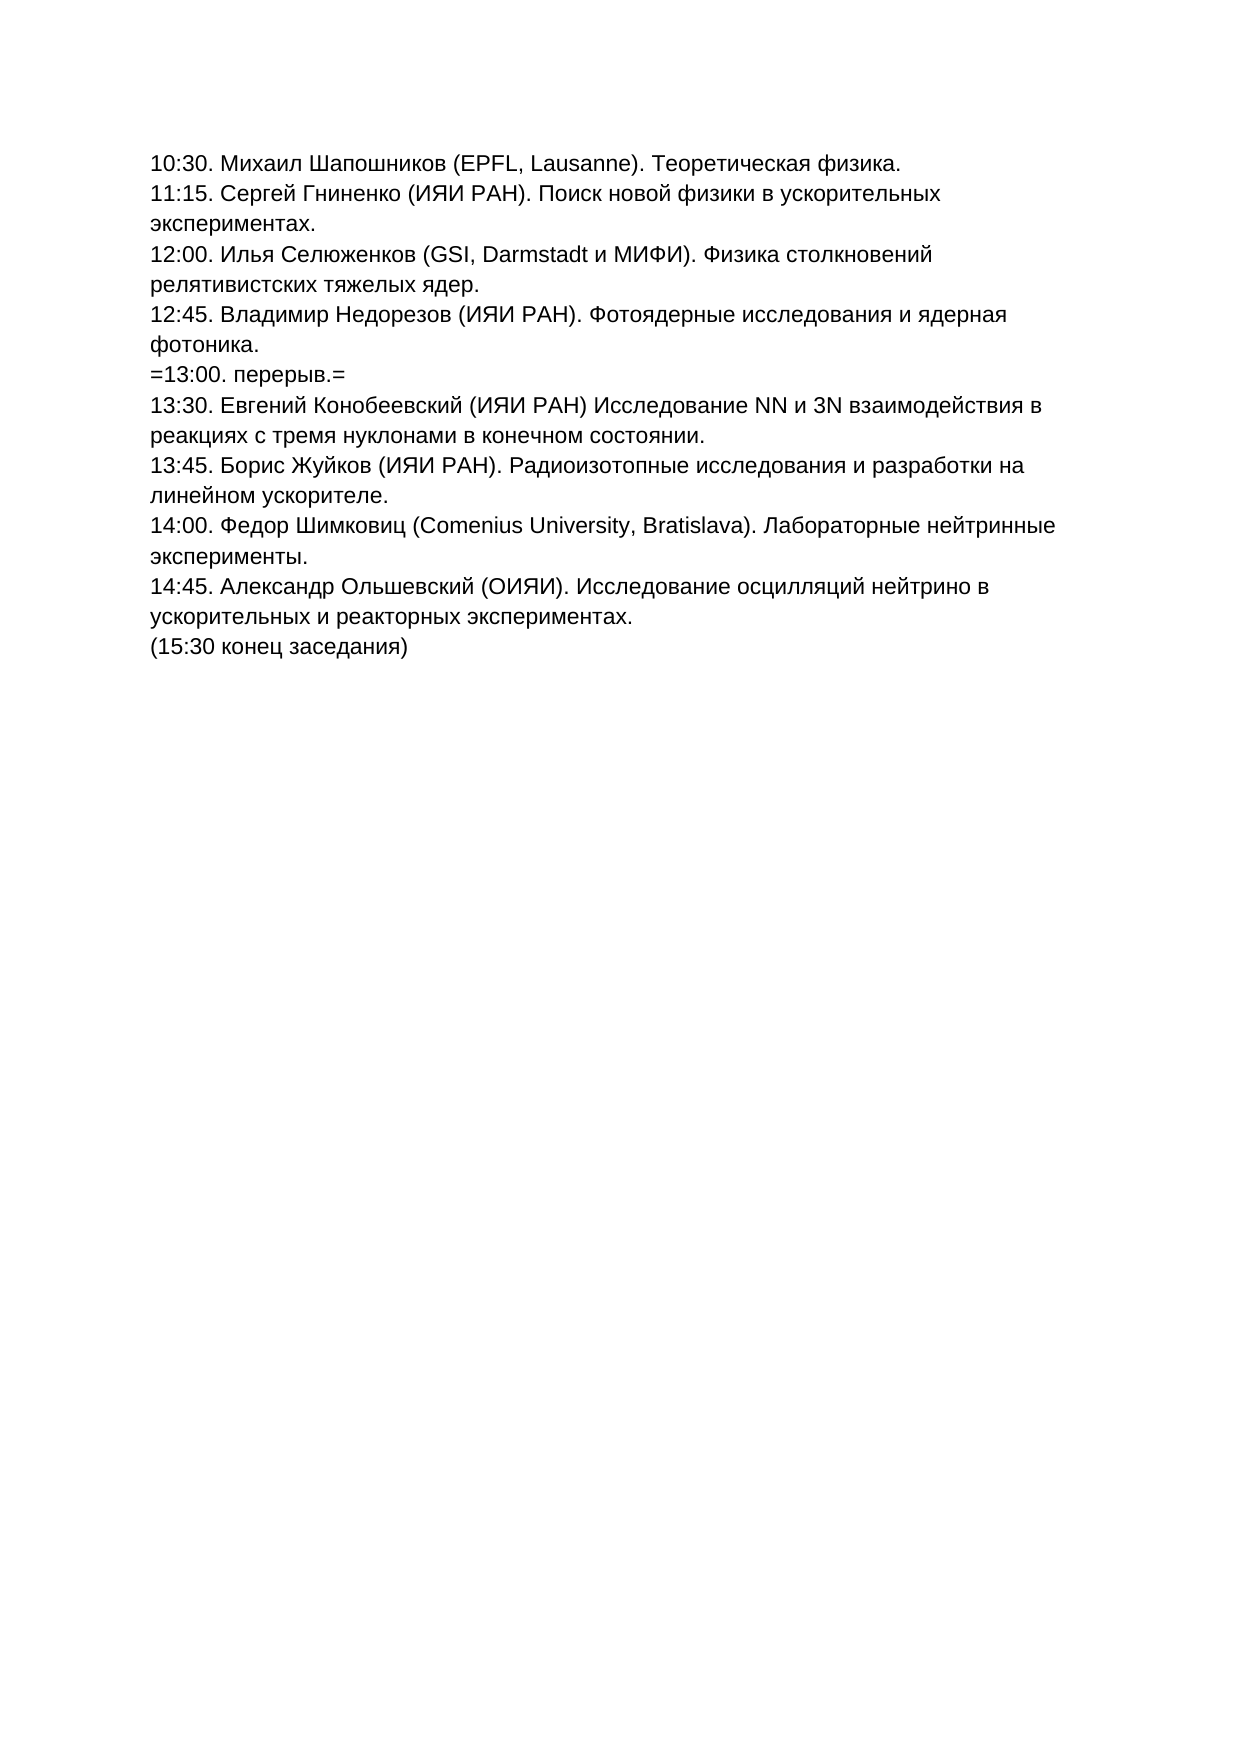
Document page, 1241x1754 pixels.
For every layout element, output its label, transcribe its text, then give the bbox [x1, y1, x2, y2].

text =13:00. перерыв.= [150, 361, 1090, 388]
text 14:45. Александр Ольшевский (ОИЯИ). Исследование осцилляций нейтрино в ускорительных и реакторных экспериментах. [150, 573, 1090, 629]
text 13:30. Евгений Конобеевский (ИЯИ РАН) Исследование NN и 3N взаимодействия в реакциях с тремя нуклонами в конечном состоянии. [150, 392, 1090, 448]
text (15:30 конец заседания) [150, 633, 1090, 660]
text 10:30. Михаил Шапошников (EPFL, Lausanne). Теоретическая физика. [150, 150, 1090, 176]
text 11:15. Сергей Гниненко (ИЯИ РАН). Поиск новой физики в ускорительных экспериментах. [150, 180, 1090, 237]
text 14:00. Федор Шимковиц (Comenius University, Bratislava). Лабораторные нейтринные эксперименты. [150, 512, 1090, 569]
text 12:45. Владимир Недорезов (ИЯИ РАН). Фотоядерные исследования и ядерная фотоника. [150, 301, 1090, 358]
text 12:00. Илья Селюженков (GSI, Darmstadt и МИФИ). Физика столкновений релятивистских тяжелых ядер. [150, 241, 1090, 297]
text 13:45. Борис Жуйков (ИЯИ РАН). Радиоизотопные исследования и разработки на линейном ускорителе. [150, 452, 1090, 509]
